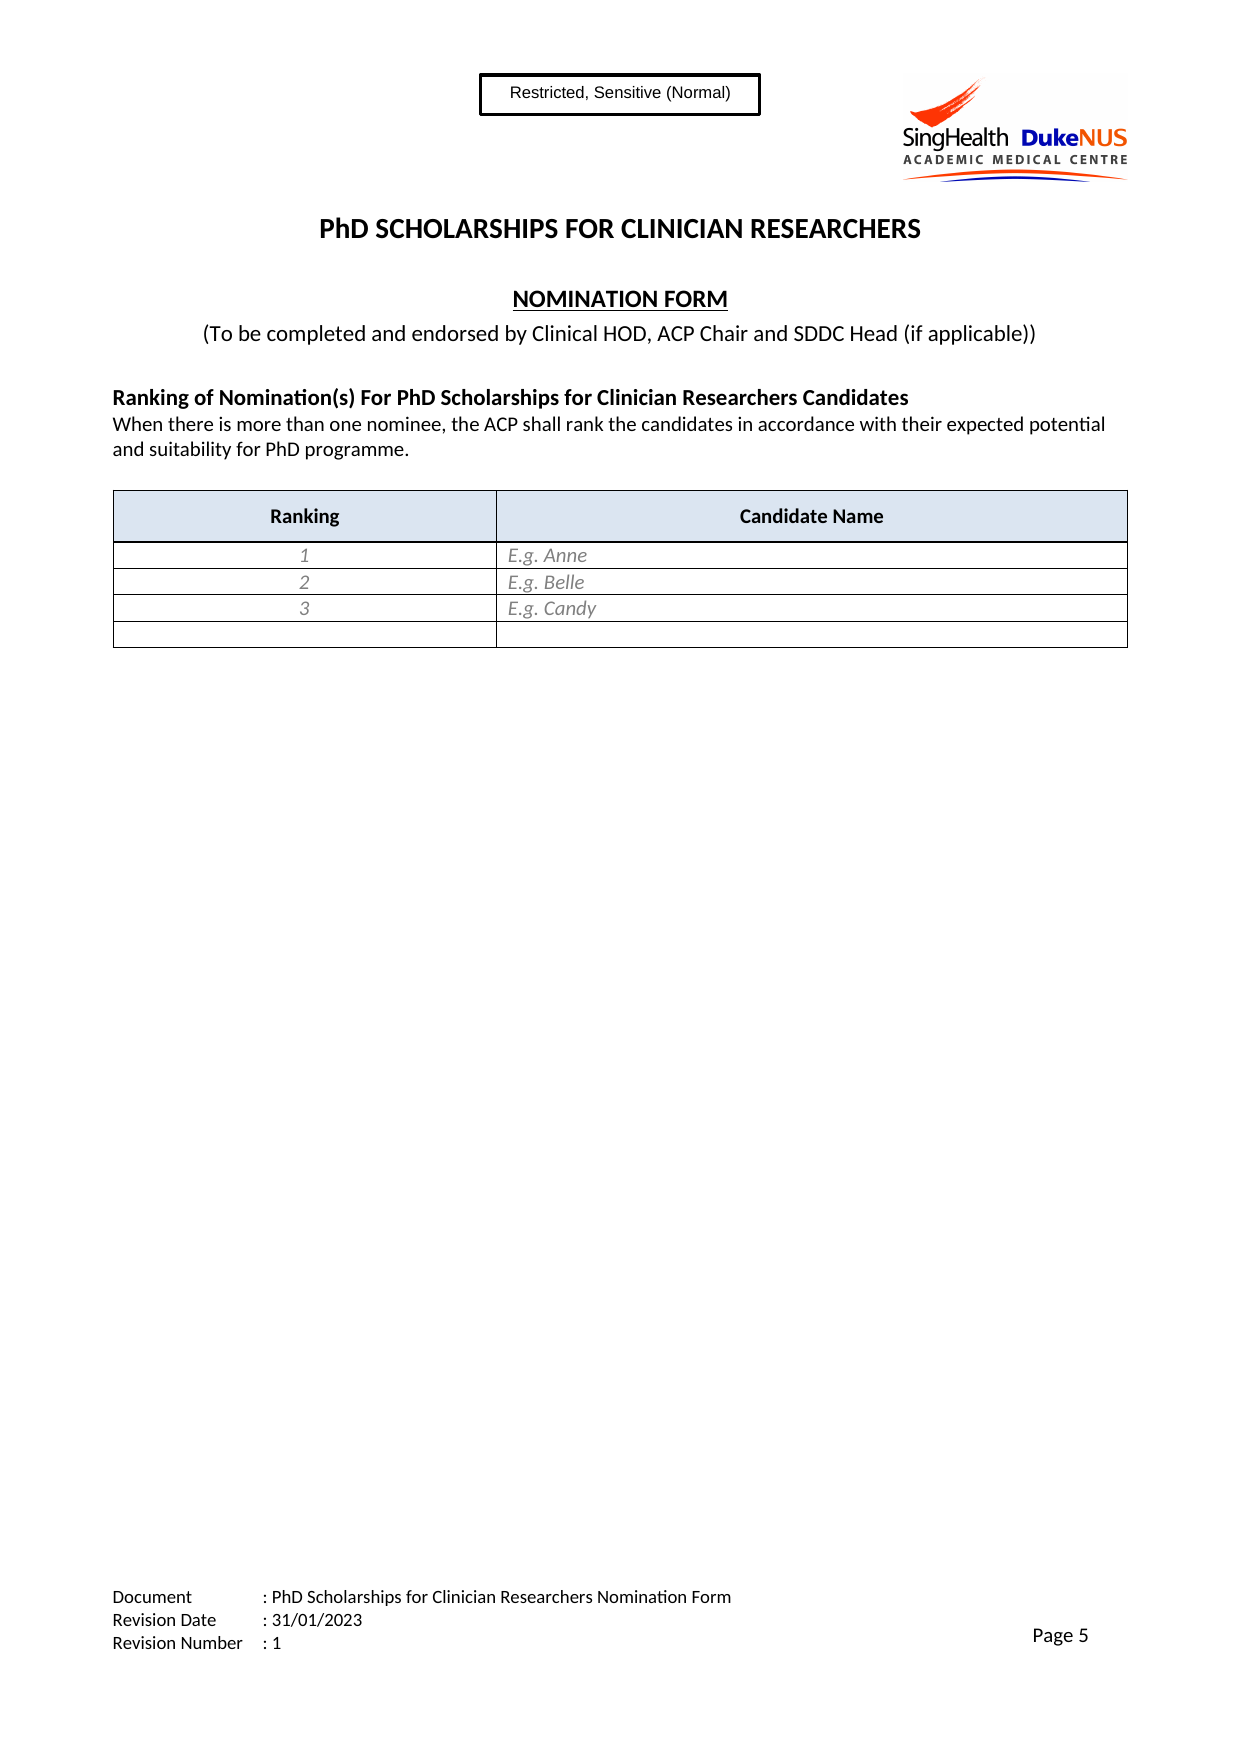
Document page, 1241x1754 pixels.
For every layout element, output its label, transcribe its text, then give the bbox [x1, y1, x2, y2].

table_cell 1 [114, 543, 496, 568]
text Ranking of Nomination(s) For PhD Scholarships for Clinician Researchers Candidates [112, 383, 1128, 411]
text When there is more than one nominee, the ACP shall rank the candidates in accordance with their expected potential and suitability for PhD programme. [112, 411, 1128, 462]
table_header Ranking [114, 491, 496, 541]
table_cell [114, 622, 496, 647]
table_cell 2 [114, 569, 496, 594]
table_cell E.g. Belle [497, 569, 1127, 594]
picture [902, 73, 1128, 182]
table_cell 3 [114, 595, 496, 621]
table_cell E.g. Candy [497, 595, 1127, 621]
table_cell [497, 622, 1127, 647]
table_header Candidate Name [497, 491, 1127, 541]
table_cell E.g. Anne [497, 543, 1127, 568]
